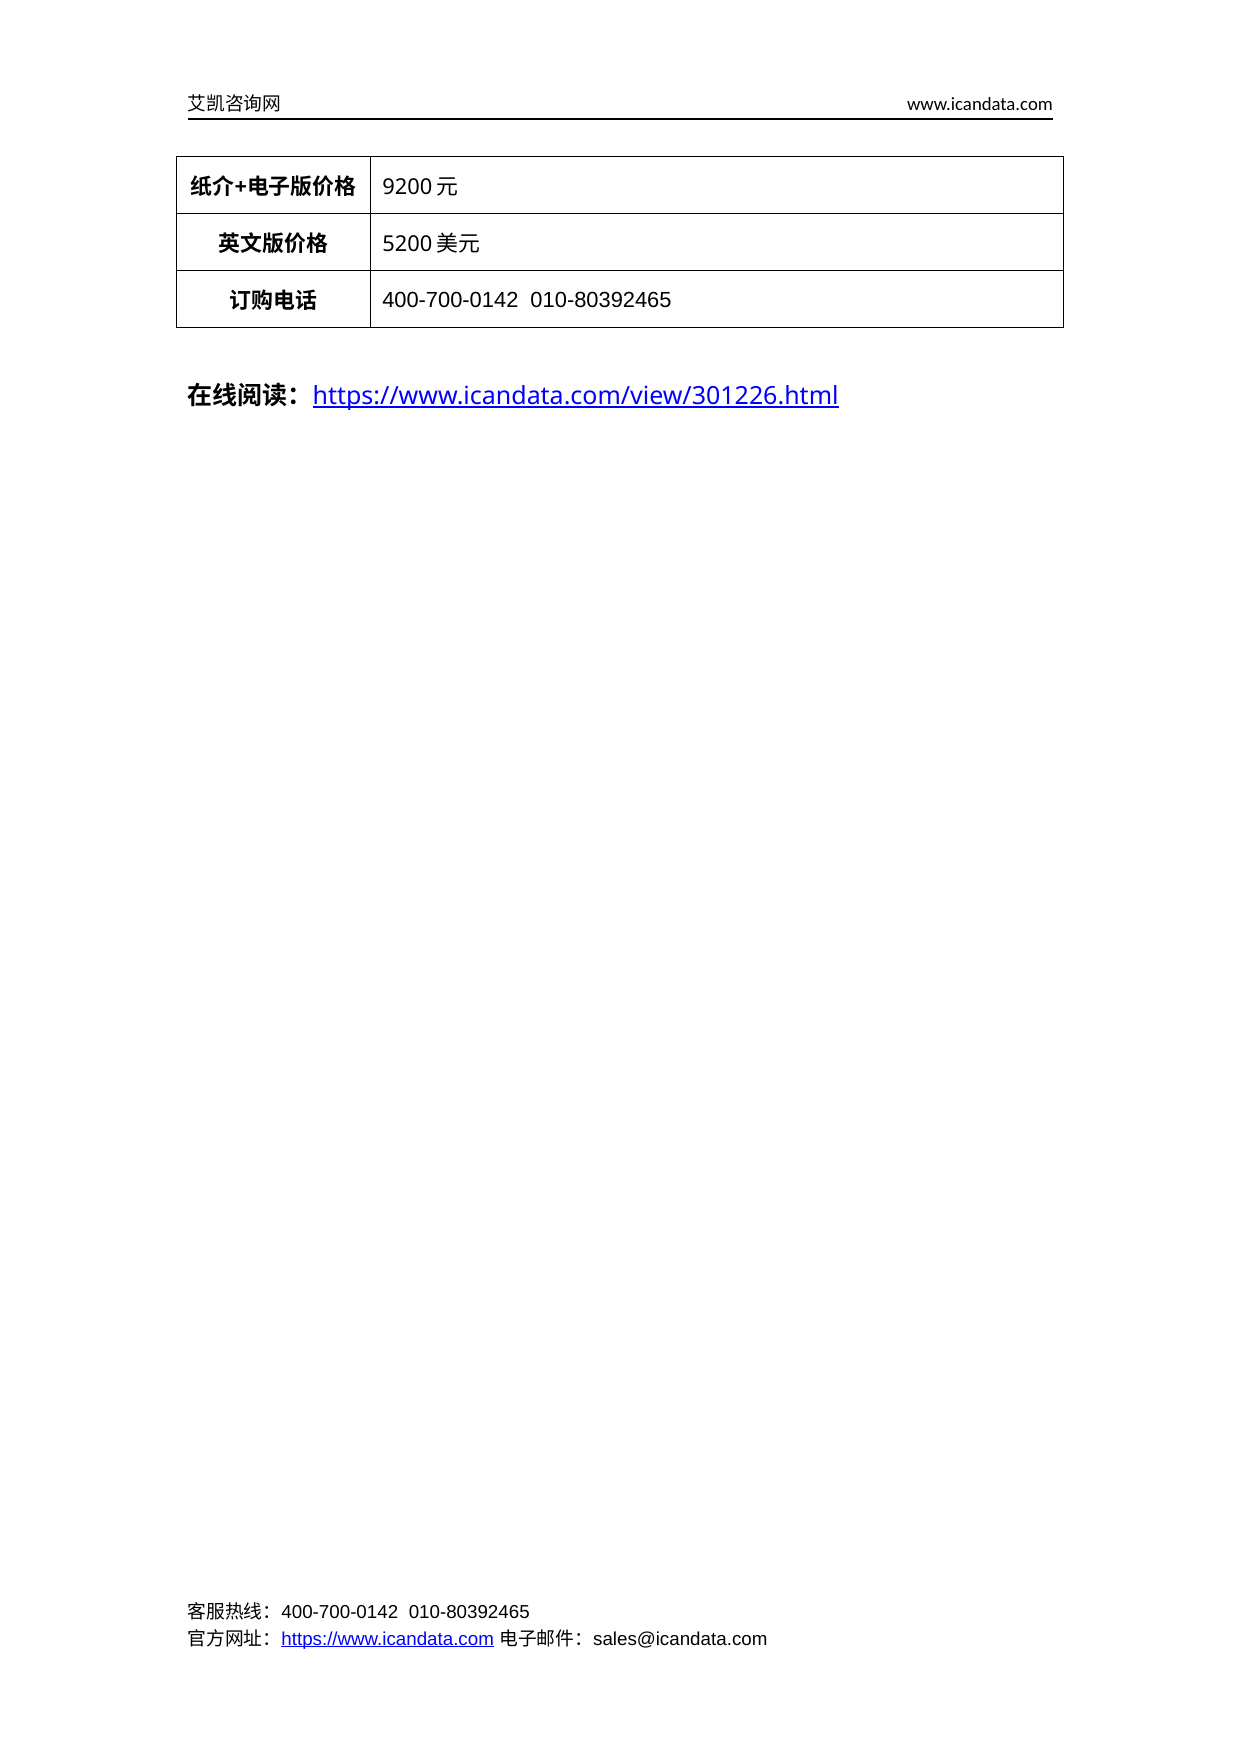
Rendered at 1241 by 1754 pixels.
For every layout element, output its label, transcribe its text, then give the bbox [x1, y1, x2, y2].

table_cell 订购电话 [177, 271, 370, 327]
table_cell 英文版价格 [177, 214, 370, 270]
text 在线阅读：https://www.icandata.com/view/301226.html [187, 361, 1053, 426]
table_cell 9200元 [371, 157, 1063, 213]
table_cell 纸介+电子版价格 [177, 157, 370, 213]
table_cell 400-700-0142 010-80392465 [371, 271, 1063, 327]
table_cell 5200美元 [371, 214, 1063, 270]
